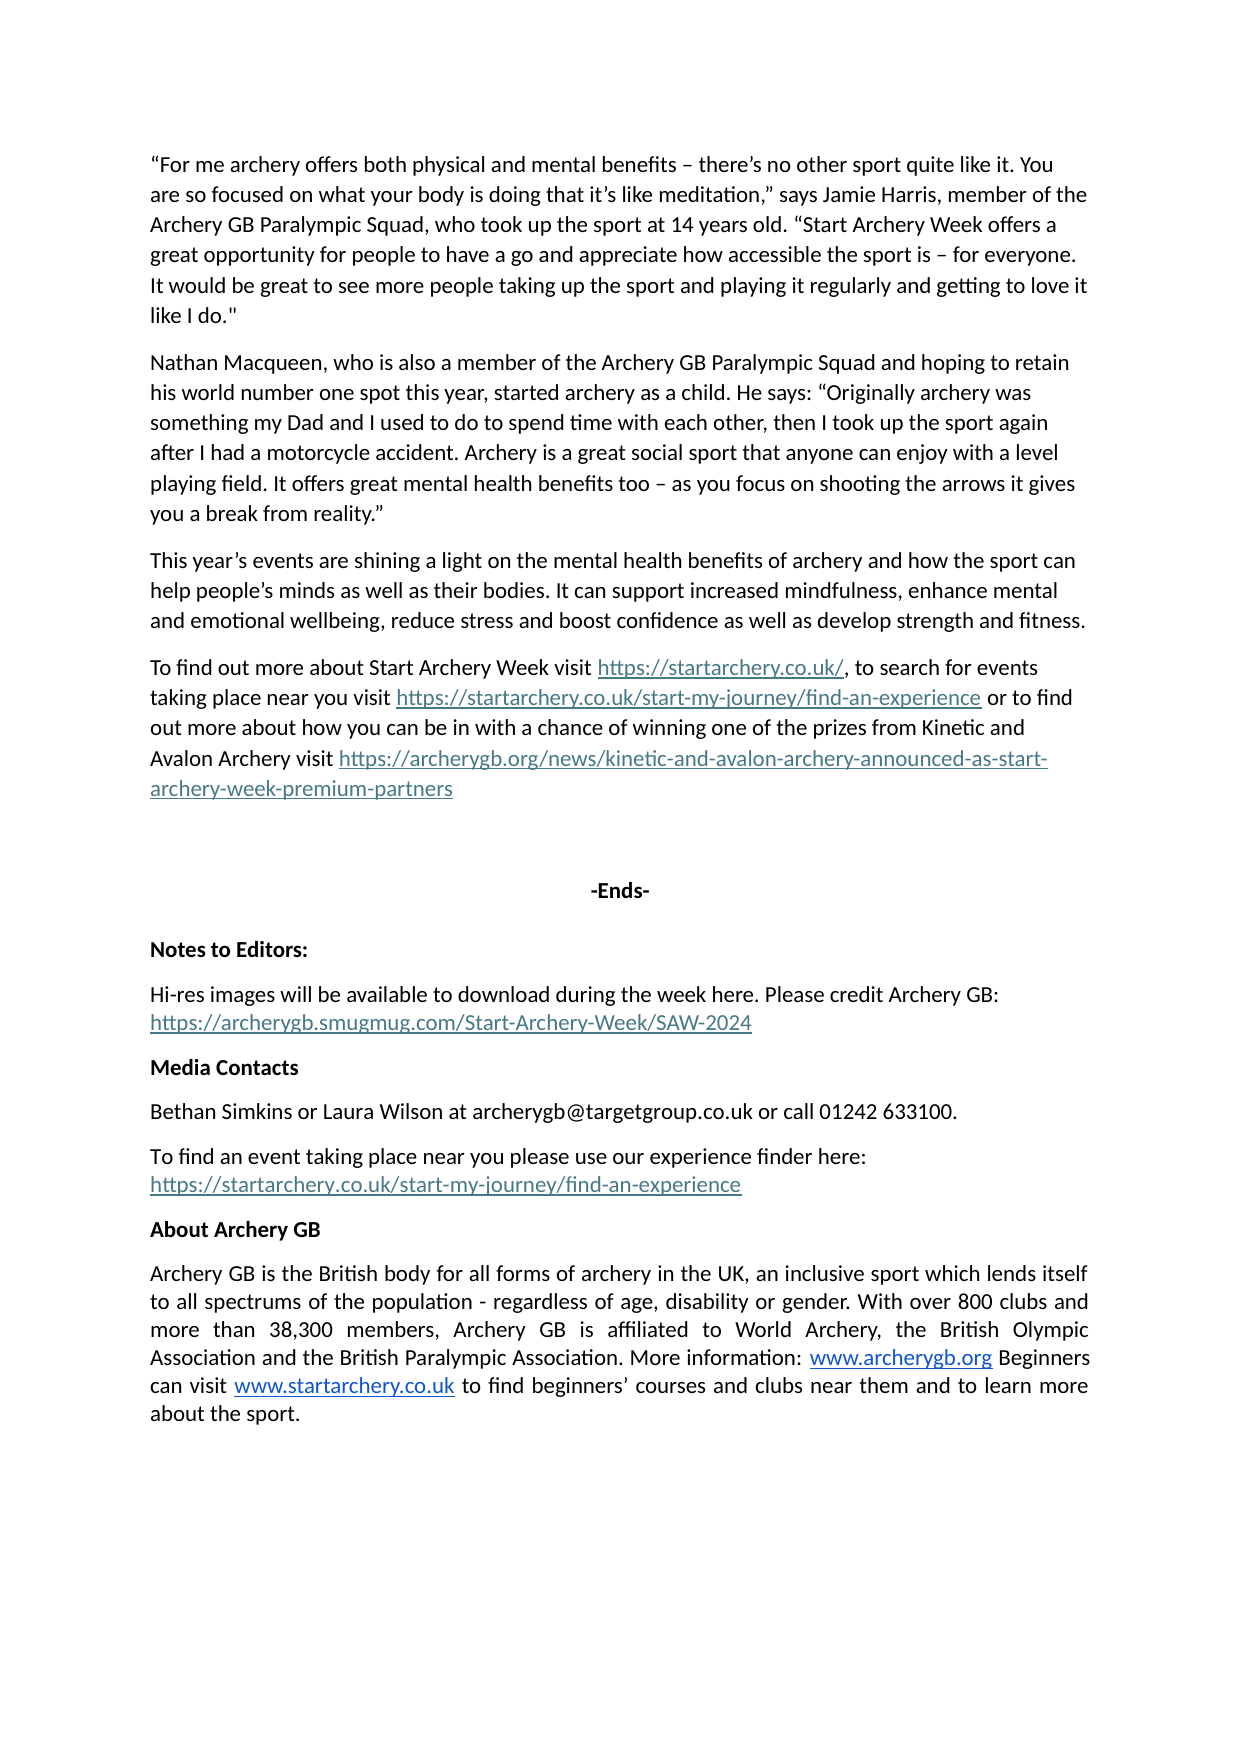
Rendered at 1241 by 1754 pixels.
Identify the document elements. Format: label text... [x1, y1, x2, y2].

text Media Contacts [150, 1053, 1090, 1081]
text Bethan Simkins or Laura Wilson at archerygb@targetgroup.co.uk or call 01242 633100. [150, 1097, 1090, 1125]
text About Archery GB [150, 1215, 1090, 1243]
text Hi-res images will be available to download during the week here. Please credit Archery GB: https://archerygb.smugmug.com/Start-Archery-Week/SAW-2024 [150, 980, 1090, 1036]
text Nathan Macqueen, who is also a member of the Archery GB Paralympic Squad and hoping to retain his world number one spot this year, started archery as a child. He says: “Originally archery was something my Dad and I used to do to spend time with each other, then I took up the sport again after I had a motorcycle accident. Archery is a great social sport that anyone can enjoy with a level playing field. It offers great mental health benefits too – as you focus on shooting the arrows it gives you a break from reality.” [150, 348, 1090, 527]
text To find an event taking place near you please use our experience finder here: https://startarchery.co.uk/start-my-journey/find-an-experience [150, 1142, 1090, 1198]
text -Ends- [150, 876, 1090, 904]
text Notes to Editors: [150, 935, 1090, 963]
text “For me archery offers both physical and mental benefits – there’s no other sport quite like it. You are so focused on what your body is doing that it’s like meditation,” says Jamie Harris, member of the Archery GB Paralympic Squad, who took up the sport at 14 years old. “Start Archery Week offers a great opportunity for people to have a go and appreciate how accessible the sport is – for everyone. It would be great to see more people taking up the sport and playing it regularly and getting to love it like I do." [150, 150, 1090, 329]
text This year’s events are shining a light on the mental health benefits of archery and how the sport can help people’s minds as well as their bodies. It can support increased mindfulness, enhance mental and emotional wellbeing, reduce stress and boost confidence as well as develop strength and fitness. [150, 546, 1090, 634]
text To find out more about Start Archery Week visit https://startarchery.co.uk/, to search for events taking place near you visit https://startarchery.co.uk/start-my-journey/find-an-experience or to find out more about how you can be in with a chance of winning one of the prizes from Kinetic and Avalon Archery visit https://archerygb.org/news/kinetic-and-avalon-archery-announced-as-start-archery-week-premium-partners [150, 653, 1090, 802]
text Archery GB is the British body for all forms of archery in the UK, an inclusive sport which lends itself to all spectrums of the population - regardless of age, disability or gender. With over 800 clubs and more than 38,300 members, Archery GB is affiliated to World Archery, the British Olympic Association and the British Paralympic Association. More information: www.archerygb.org Beginners can visit www.startarchery.co.uk to find beginners’ courses and clubs near them and to learn more about the sport. [150, 1259, 1090, 1428]
